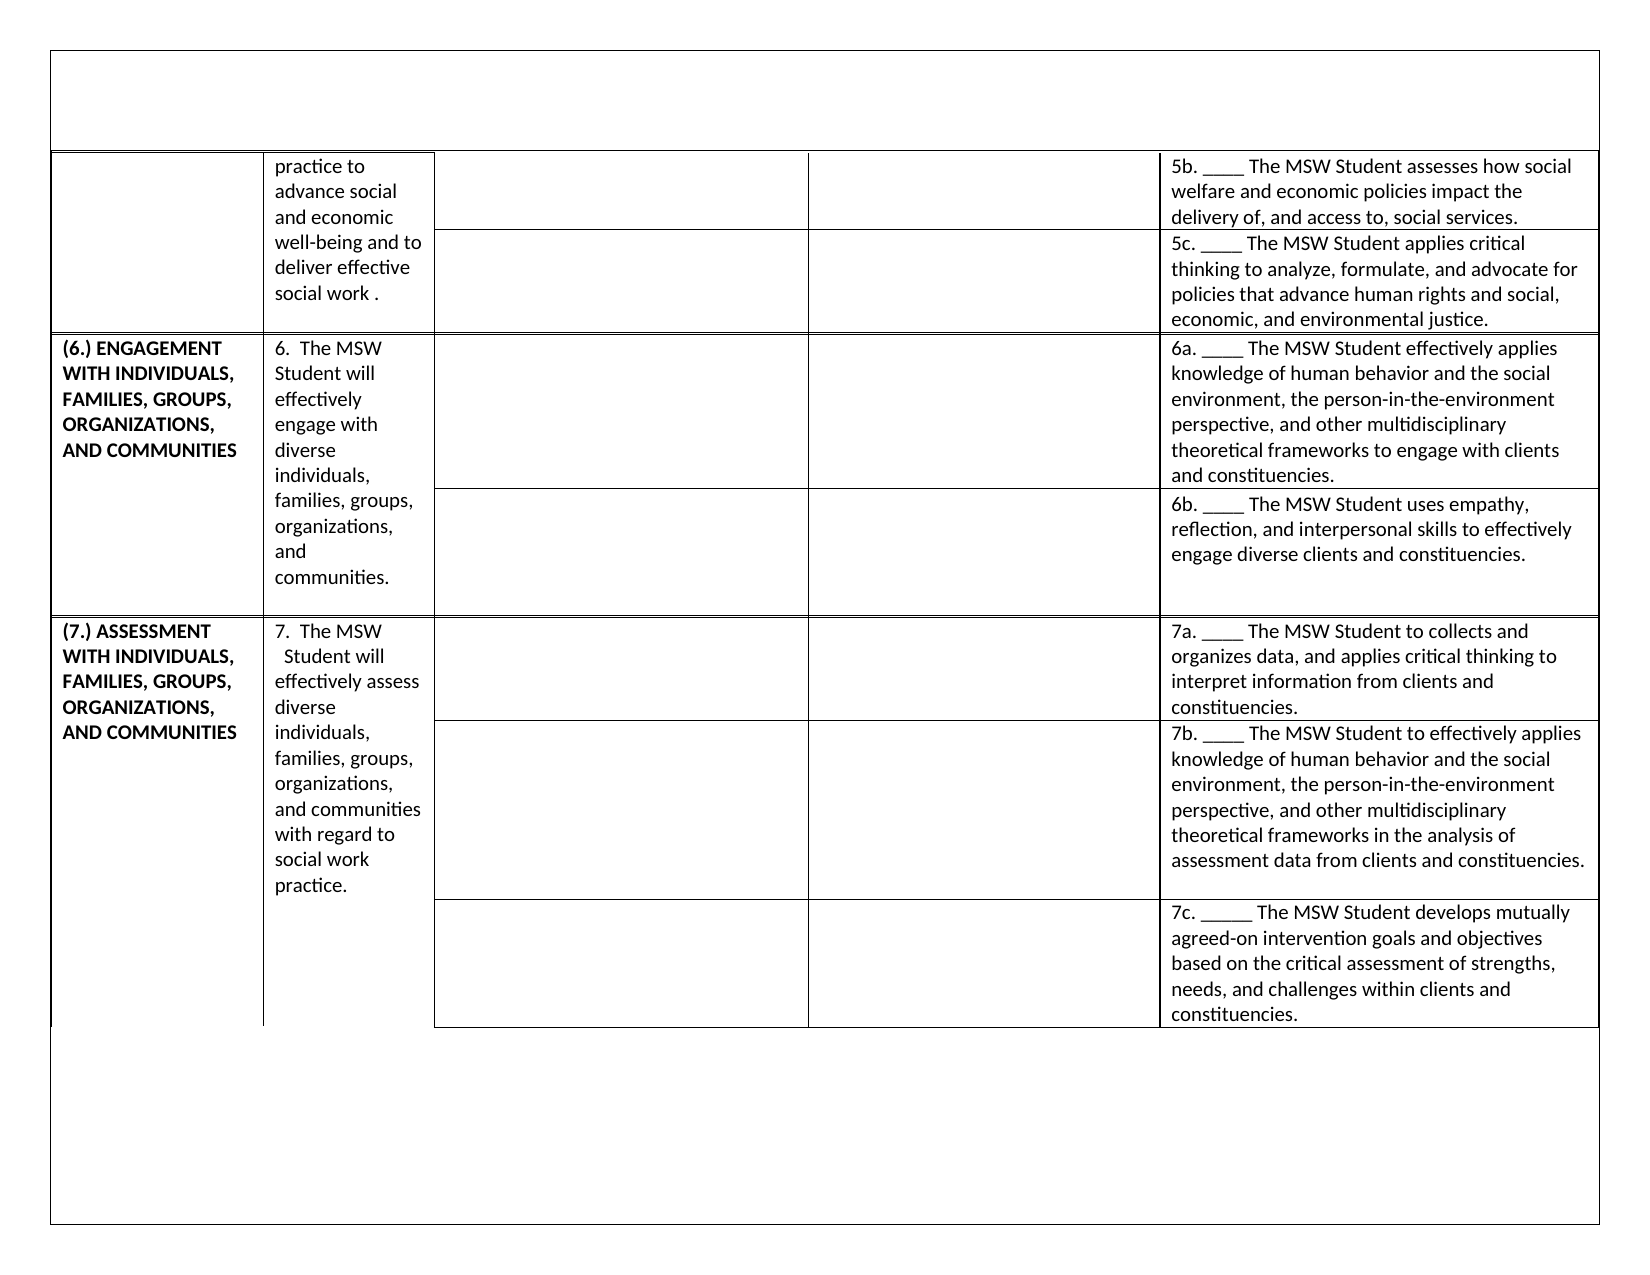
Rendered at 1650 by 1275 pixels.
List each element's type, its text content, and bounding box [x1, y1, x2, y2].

table_cell [435, 721, 808, 898]
table_cell [809, 618, 1159, 719]
table_cell 6b. ____ The MSW Student uses empathy, reflection, and interpersonal skills to effectively engage diverse clients and constituencies. [1161, 489, 1598, 615]
table_cell [809, 900, 1159, 1027]
table_cell [809, 151, 1160, 229]
table_cell 7b. ____ The MSW Student to effectively applies knowledge of human behavior and the social environment, the person-in-the-environment perspective, and other multidisciplinary theoretical frameworks in the analysis of assessment data from clients and constituencies. [1161, 721, 1598, 898]
table_cell 6a. ____ The MSW Student effectively applies knowledge of human behavior and the social environment, the person-in-the-environment perspective, and other multidisciplinary theoretical frameworks to engage with clients and constituencies. [1161, 335, 1598, 488]
table_cell [435, 230, 808, 332]
table_cell [809, 489, 1159, 615]
table_cell [435, 489, 808, 615]
table_cell [435, 618, 808, 719]
table_cell 7. The MSW Student will effectively assess diverse individuals, families, groups, organizations, and communities with regard to social work practice. [263, 618, 434, 1027]
table_cell (7.) ASSESSMENT WITH INDIVIDUALS, FAMILIES, GROUPS, ORGANIZATIONS, AND COMMUNITIES [52, 618, 263, 1027]
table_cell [264, 153, 434, 332]
table_cell [435, 335, 808, 488]
table_cell 7a. ____ The MSW Student to collects and organizes data, and applies critical thinking to interpret information from clients and constituencies. [1161, 618, 1598, 719]
table_cell 6. The MSW Student will effectively engage with diverse individuals, families, groups, organizations, and communities. [264, 335, 434, 615]
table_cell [52, 153, 263, 332]
table_cell 5c. ____ The MSW Student applies critical thinking to analyze, formulate, and advocate for policies that advance human rights and social, economic, and environmental justice. [1161, 230, 1598, 332]
table_cell [809, 721, 1159, 898]
table_cell (6.) ENGAGEMENT WITH INDIVIDUALS, FAMILIES, GROUPS, ORGANIZATIONS, AND COMMUNITIES [52, 335, 263, 615]
table_cell [809, 230, 1159, 332]
table_cell 7c. _____ The MSW Student develops mutually agreed-on intervention goals and objectives based on the critical assessment of strengths, needs, and challenges within clients and constituencies. [1161, 900, 1598, 1027]
table_cell [809, 335, 1159, 488]
table_cell [435, 900, 808, 1027]
table_cell 5b. ____ The MSW Student assesses how social welfare and economic policies impact the delivery of, and access to, social services. [1160, 151, 1598, 229]
table_cell [434, 151, 809, 229]
